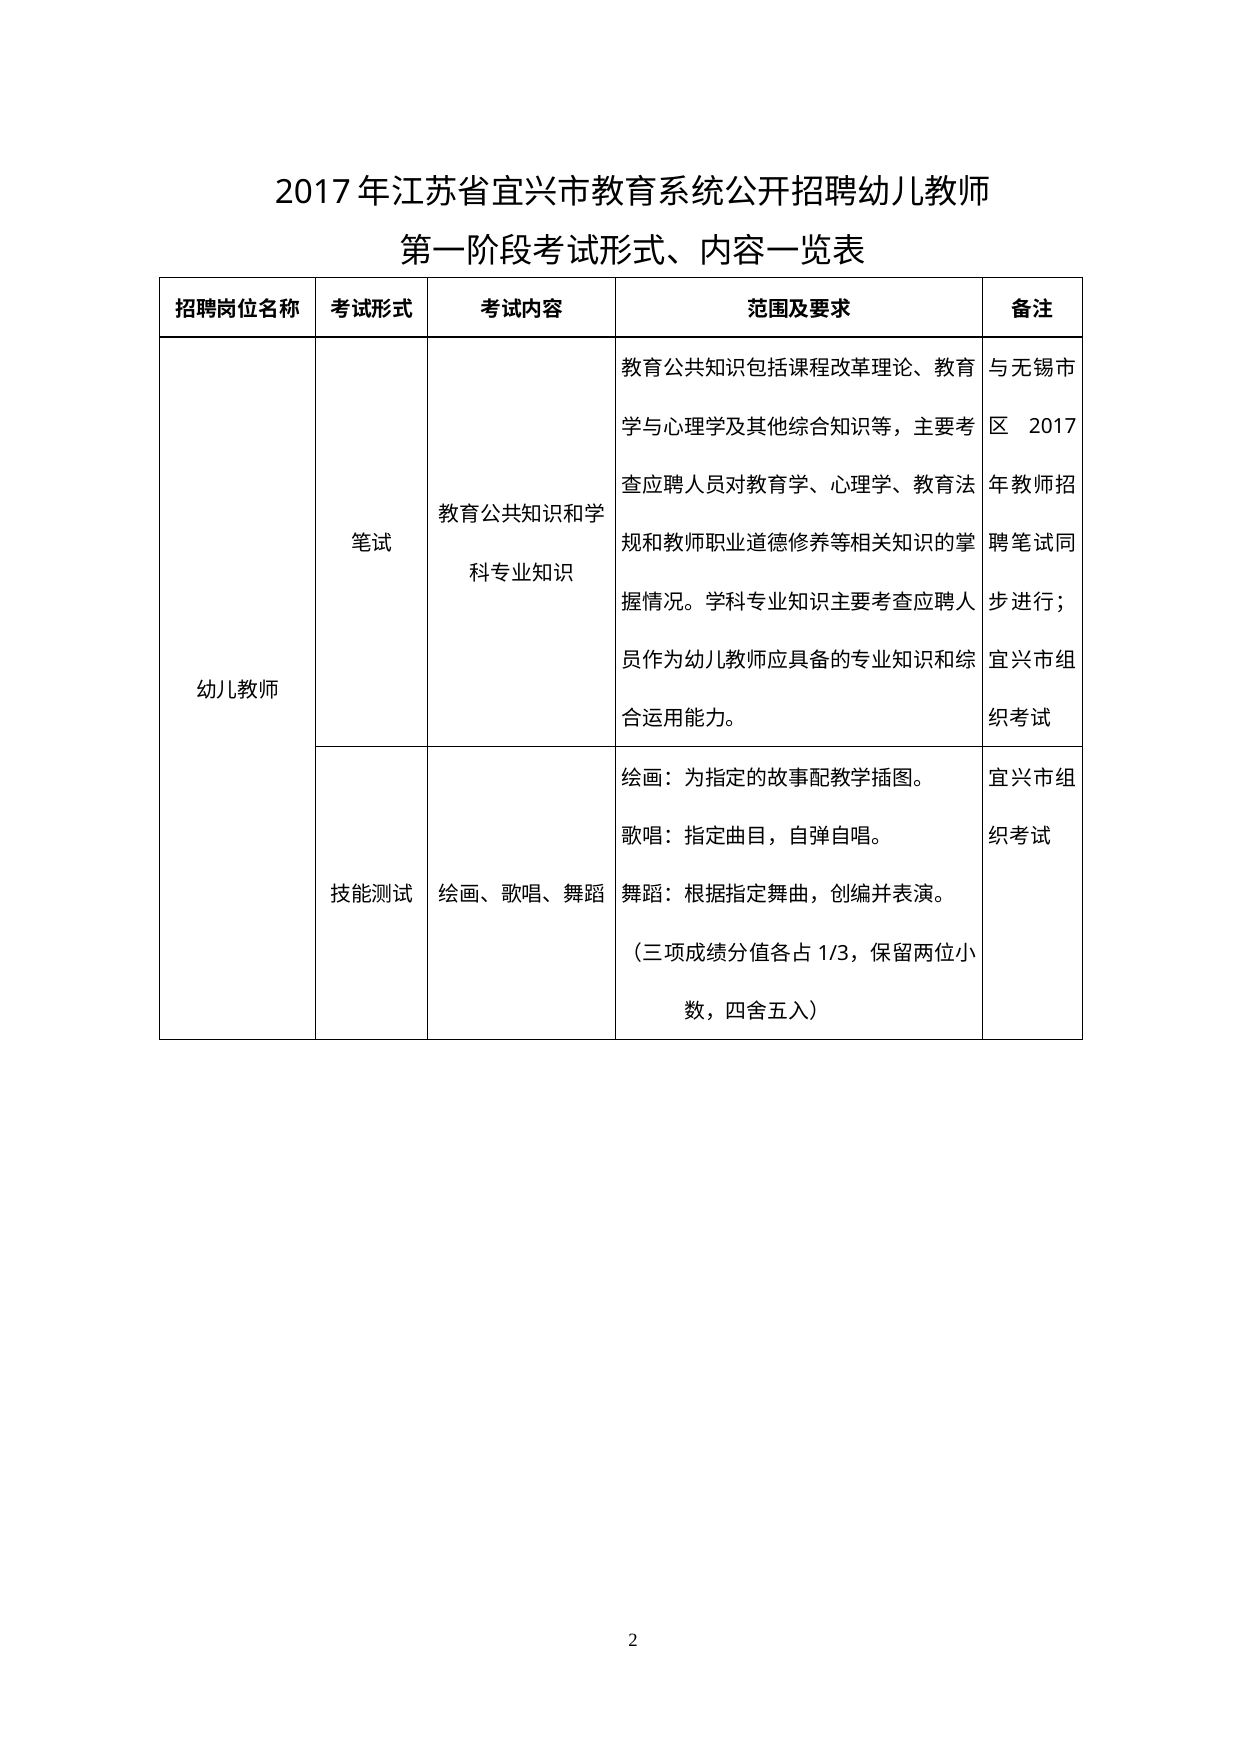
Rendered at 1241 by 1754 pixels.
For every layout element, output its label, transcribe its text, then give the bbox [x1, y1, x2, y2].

table_header 招聘岗位名称 [160, 278, 315, 336]
table_header 范围及要求 [616, 278, 982, 336]
text 第一阶段考试形式、内容一览表 [165, 219, 1100, 277]
table_cell 绘画：为指定的故事配教学插图。 歌唱：指定曲目，自弹自唱。 舞蹈：根据指定舞曲，创编并表演。 （三项成绩分值各占1/3，保留两位小数，四舍五入） [616, 747, 982, 1038]
table_header 考试形式 [316, 278, 427, 336]
table_cell 绘画、歌唱、舞蹈 [428, 747, 615, 1038]
table_header 备注 [983, 278, 1082, 336]
table_cell 技能测试 [316, 747, 427, 1038]
table_cell 宜兴市组织考试 [983, 747, 1082, 1038]
table_cell 教育公共知识包括课程改革理论、教育学与心理学及其他综合知识等，主要考查应聘人员对教育学、心理学、教育法规和教师职业道德修养等相关知识的掌握情况。学科专业知识主要考查应聘人员作为幼儿教师应具备的专业知识和综合运用能力。 [616, 338, 982, 746]
table_cell 与无锡市区2017年教师招聘笔试同步进行；宜兴市组织考试 [983, 338, 1082, 746]
table_cell 教育公共知识和学科专业知识 [428, 338, 615, 746]
table_cell 幼儿教师 [160, 338, 315, 1038]
text 2017年江苏省宜兴市教育系统公开招聘幼儿教师 [165, 160, 1100, 219]
table_cell 笔试 [316, 338, 427, 746]
table_header 考试内容 [428, 278, 615, 336]
